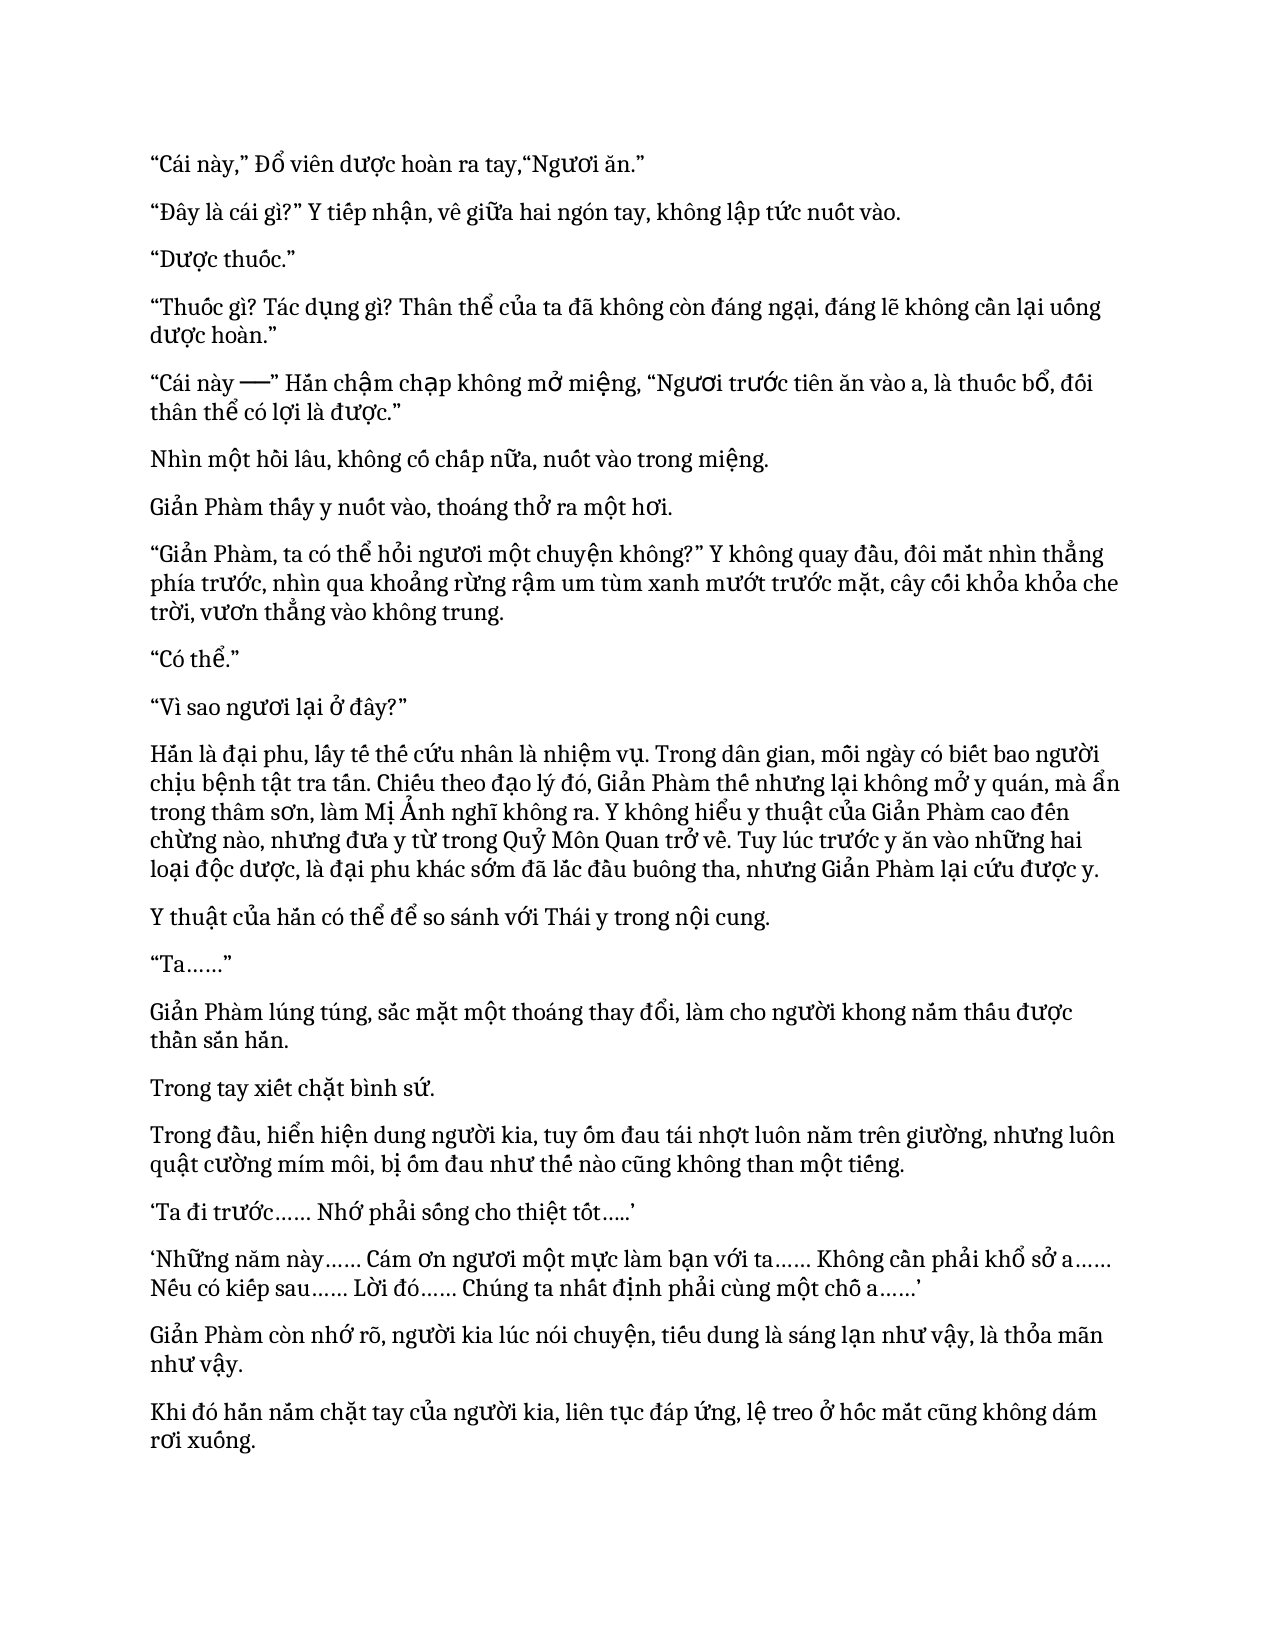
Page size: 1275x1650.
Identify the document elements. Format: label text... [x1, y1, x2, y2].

text Hắn là đại phu, lấy tế thế cứu nhân là nhiệm vụ. Trong dân gian, mỗi ngày có biết bao người chịu bệnh tật tra tấn. Chiếu theo đạo lý đó, Giản Phàm thế nhưng lại không mở y quán, mà ẩn trong thâm sơn, làm Mị Ảnh nghĩ không ra. Y không hiểu y thuật của Giản Phàm cao đến chừng nào, nhưng đưa y từ trong Quỷ Môn Quan trở về. Tuy lúc trước y ăn vào những hai loại độc dược, là đại phu khác sớm đã lắc đầu buông tha, nhưng Giản Phàm lại cứu được y. [150, 740, 1125, 884]
text “Cái này,” Đổ viên dược hoàn ra tay,“Ngươi ăn.” [150, 150, 1125, 179]
text Trong tay xiết chặt bình sứ. [150, 1074, 1125, 1102]
text “Ta……” [150, 950, 1125, 979]
text “Vì sao ngươi lại ở đây?” [150, 692, 1125, 721]
text “Thuốc gì? Tác dụng gì? Thân thể của ta đã không còn đáng ngại, đáng lẽ không cần lại uống dược hoàn.” [150, 292, 1125, 350]
text ‘Những năm này…… Cám ơn ngươi một mực làm bạn với ta…… Không cần phải khổ sở a…… Nếu có kiếp sau…… Lời đó…… Chúng ta nhất định phải cùng một chỗ a……’ [150, 1245, 1125, 1302]
text Giản Phàm thấy y nuốt vào, thoáng thở ra một hơi. [150, 492, 1125, 521]
text Nhìn một hồi lâu, không cố chấp nữa, nuốt vào trong miệng. [150, 445, 1125, 474]
text Trong đầu, hiển hiện dung người kia, tuy ốm đau tái nhợt luôn nằm trên giường, nhưng luôn quật cường mím môi, bị ốm đau như thế nào cũng không than một tiếng. [150, 1121, 1125, 1179]
text Giản Phàm còn nhớ rõ, người kia lúc nói chuyện, tiếu dung là sáng lạn như vậy, là thỏa mãn như vậy. [150, 1321, 1125, 1379]
text Giản Phàm lúng túng, sắc mặt một thoáng thay đổi, làm cho người khong nắm thấu được thần sắn hắn. [150, 997, 1125, 1055]
text ‘Ta đi trước…… Nhớ phải sống cho thiệt tốt…..’ [150, 1197, 1125, 1226]
text “Giản Phàm, ta có thể hỏi ngươi một chuyện không?” Y không quay đầu, đôi mắt nhìn thẳng phía trước, nhìn qua khoảng rừng rậm um tùm xanh mướt trước mặt, cây cối khỏa khỏa che trời, vươn thẳng vào không trung. [150, 540, 1125, 626]
text “Đây là cái gì?” Y tiếp nhận, vê giữa hai ngón tay, không lập tức nuốt vào. [150, 197, 1125, 226]
text “Dược thuốc.” [150, 245, 1125, 274]
text Y thuật của hắn có thể để so sánh với Thái y trong nội cung. [150, 902, 1125, 931]
text “Có thể.” [150, 645, 1125, 674]
text Khi đó hắn nắm chặt tay của người kia, liên tục đáp ứng, lệ treo ở hốc mắt cũng không dám rơi xuống. [150, 1397, 1125, 1455]
text “Cái này ──” Hắn chậm chạp không mở miệng, “Ngươi trước tiên ăn vào a, là thuốc bổ, đối thân thể có lợi là được.” [150, 369, 1125, 426]
